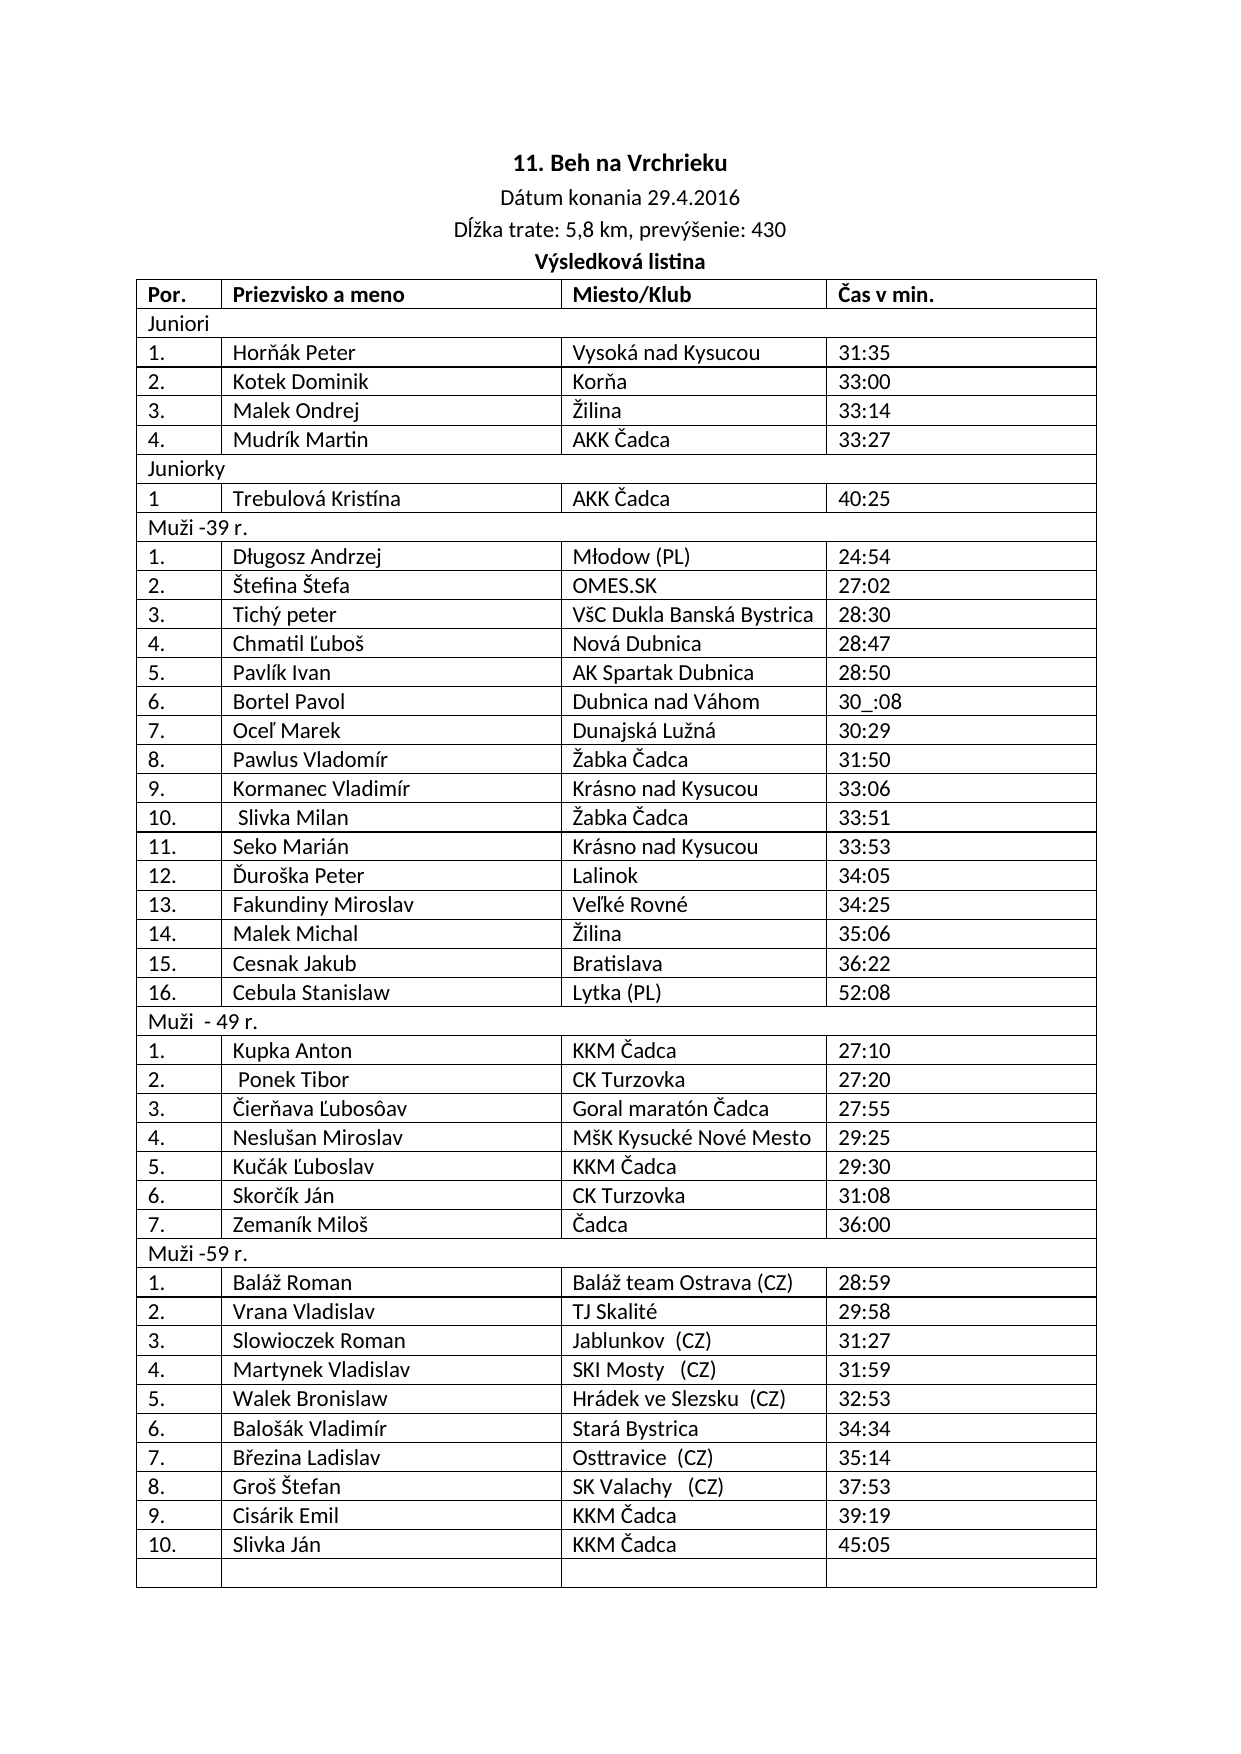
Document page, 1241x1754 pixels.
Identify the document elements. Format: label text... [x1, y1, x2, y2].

table_header Por. [137, 280, 221, 308]
table_cell Krásno nad Kysucou [562, 774, 826, 802]
table_cell 35:14 [827, 1443, 1096, 1471]
table_cell 12. [137, 861, 221, 889]
table_cell 2. [137, 1298, 221, 1325]
table_cell Slivka Ján [222, 1530, 561, 1558]
table_cell 1. [137, 338, 221, 366]
table_cell Žabka Čadca [562, 745, 826, 773]
table_cell 3. [137, 396, 221, 424]
table_cell 28:30 [827, 600, 1096, 628]
table_cell Muži -59 r. [137, 1239, 1096, 1267]
table_cell 5. [137, 1385, 221, 1413]
table_cell 29:30 [827, 1152, 1096, 1180]
table_cell 4. [137, 1356, 221, 1383]
table_cell Vysoká nad Kysucou [562, 338, 826, 366]
table_cell 1 [137, 484, 221, 512]
table_cell Lytka (PL) [562, 978, 826, 1006]
table_cell 32:53 [827, 1385, 1096, 1413]
table_cell Juniori [137, 309, 1096, 337]
table_cell KKM Čadca [562, 1530, 826, 1558]
table_cell Čierňava Ľubosôav [222, 1094, 561, 1122]
table_cell 3. [137, 600, 221, 628]
table_cell KKM Čadca [562, 1152, 826, 1180]
table_cell 31:50 [827, 745, 1096, 773]
table_cell 4. [137, 426, 221, 453]
table_cell Mudrík Martin [222, 426, 561, 453]
table_cell 1. [137, 1036, 221, 1064]
table_cell Pavlík Ivan [222, 658, 561, 686]
table_cell Kučák Ľuboslav [222, 1152, 561, 1180]
table_cell 33:06 [827, 774, 1096, 802]
table_cell 36:00 [827, 1210, 1096, 1238]
table_cell SKI Mosty (CZ) [562, 1356, 826, 1383]
table_cell Kormanec Vladimír [222, 774, 561, 802]
table_cell MšK Kysucké Nové Mesto [562, 1123, 826, 1151]
table_cell 34:25 [827, 891, 1096, 918]
table_cell Kotek Dominik [222, 368, 561, 395]
table_cell 3. [137, 1094, 221, 1122]
table_cell 10. [137, 803, 221, 831]
table_cell Cesnak Jakub [222, 949, 561, 977]
table_cell [562, 1559, 826, 1587]
table_cell 31:35 [827, 338, 1096, 366]
table_cell 36:22 [827, 949, 1096, 977]
table_cell Ďuroška Peter [222, 861, 561, 889]
table_cell Korňa [562, 368, 826, 395]
table_cell Vrana Vladislav [222, 1298, 561, 1325]
table_cell Trebulová Kristína [222, 484, 561, 512]
table_cell 34:34 [827, 1414, 1096, 1442]
table_cell 31:59 [827, 1356, 1096, 1383]
table_cell Seko Marián [222, 833, 561, 860]
table_cell Veľké Rovné [562, 891, 826, 918]
table_cell 30:29 [827, 716, 1096, 744]
table_cell VšC Dukla Banská Bystrica [562, 600, 826, 628]
table_cell Chmatil Ľuboš [222, 629, 561, 657]
table_cell 4. [137, 629, 221, 657]
table_cell Baláž team Ostrava (CZ) [562, 1268, 826, 1296]
table_cell Nová Dubnica [562, 629, 826, 657]
table_cell 33:27 [827, 426, 1096, 453]
table_cell KKM Čadca [562, 1501, 826, 1529]
table_cell Lalinok [562, 861, 826, 889]
table_cell CK Turzovka [562, 1181, 826, 1209]
table_cell Cisárik Emil [222, 1501, 561, 1529]
table_cell 9. [137, 1501, 221, 1529]
table_cell 15. [137, 949, 221, 977]
table_cell 6. [137, 687, 221, 715]
table_cell Balošák Vladimír [222, 1414, 561, 1442]
table_cell Dubnica nad Váhom [562, 687, 826, 715]
table_cell Juniorky [137, 455, 1096, 483]
table_cell 13. [137, 891, 221, 918]
table_cell 8. [137, 1472, 221, 1500]
table_cell 39:19 [827, 1501, 1096, 1529]
table_cell 27:55 [827, 1094, 1096, 1122]
table_cell 27:20 [827, 1065, 1096, 1093]
table_cell 33:00 [827, 368, 1096, 395]
table_cell 2. [137, 571, 221, 599]
table_cell Slivka Milan [222, 803, 561, 831]
table_cell Ponek Tibor [222, 1065, 561, 1093]
table_cell 52:08 [827, 978, 1096, 1006]
table_cell Malek Ondrej [222, 396, 561, 424]
table_cell 2. [137, 1065, 221, 1093]
table_cell 10. [137, 1530, 221, 1558]
text Dátum konania 29.4.2016 [148, 183, 1093, 211]
table_cell 9. [137, 774, 221, 802]
table_cell 28:50 [827, 658, 1096, 686]
table_cell 33:53 [827, 833, 1096, 860]
table_cell Štefina Štefa [222, 571, 561, 599]
table_cell Žilina [562, 920, 826, 948]
table_cell 33:51 [827, 803, 1096, 831]
table_cell 27:10 [827, 1036, 1096, 1064]
table_cell 30_:08 [827, 687, 1096, 715]
table_cell Stará Bystrica [562, 1414, 826, 1442]
table_header Čas v min. [827, 280, 1096, 308]
table_cell SK Valachy (CZ) [562, 1472, 826, 1500]
table_cell Oceľ Marek [222, 716, 561, 744]
table_cell Fakundiny Miroslav [222, 891, 561, 918]
table_cell 5. [137, 658, 221, 686]
table_cell 29:58 [827, 1298, 1096, 1325]
table_cell Jablunkov (CZ) [562, 1326, 826, 1354]
table_cell 1. [137, 1268, 221, 1296]
table_cell 6. [137, 1414, 221, 1442]
table_cell KKM Čadca [562, 1036, 826, 1064]
table_cell Długosz Andrzej [222, 542, 561, 570]
table_cell Młodow (PL) [562, 542, 826, 570]
table_cell 7. [137, 716, 221, 744]
table_cell Cebula Stanislaw [222, 978, 561, 1006]
table_cell Dunajská Lužná [562, 716, 826, 744]
table_cell 33:14 [827, 396, 1096, 424]
table_cell AK Spartak Dubnica [562, 658, 826, 686]
table_cell 4. [137, 1123, 221, 1151]
table_cell 35:06 [827, 920, 1096, 948]
text Dĺžka trate: 5,8 km, prevýšenie: 430 [148, 215, 1093, 243]
table_cell 31:27 [827, 1326, 1096, 1354]
table_cell Neslušan Miroslav [222, 1123, 561, 1151]
text Výsledková listina [148, 247, 1093, 275]
table_cell AKK Čadca [562, 484, 826, 512]
table_cell Tichý peter [222, 600, 561, 628]
table_cell Walek Bronislaw [222, 1385, 561, 1413]
table_cell 7. [137, 1443, 221, 1471]
table_cell OMES.SK [562, 571, 826, 599]
table_cell TJ Skalité [562, 1298, 826, 1325]
table_cell 37:53 [827, 1472, 1096, 1500]
table_cell Březina Ladislav [222, 1443, 561, 1471]
table_cell 1. [137, 542, 221, 570]
table_cell CK Turzovka [562, 1065, 826, 1093]
text 11. Beh na Vrchrieku [148, 148, 1093, 178]
table_cell Bortel Pavol [222, 687, 561, 715]
table_cell 2. [137, 368, 221, 395]
table_cell Groš Štefan [222, 1472, 561, 1500]
table_cell 34:05 [827, 861, 1096, 889]
table_cell 8. [137, 745, 221, 773]
table_cell Čadca [562, 1210, 826, 1238]
table_cell Žilina [562, 396, 826, 424]
table_cell 28:59 [827, 1268, 1096, 1296]
table_header Miesto/Klub [562, 280, 826, 308]
table_cell 7. [137, 1210, 221, 1238]
table_cell 27:02 [827, 571, 1096, 599]
table_cell [827, 1559, 1096, 1587]
table_cell Horňák Peter [222, 338, 561, 366]
table_cell 3. [137, 1326, 221, 1354]
table_cell Kupka Anton [222, 1036, 561, 1064]
table_cell 14. [137, 920, 221, 948]
table_cell Osttravice (CZ) [562, 1443, 826, 1471]
table_cell Malek Michal [222, 920, 561, 948]
table_cell Bratislava [562, 949, 826, 977]
table_cell 45:05 [827, 1530, 1096, 1558]
table_cell Skorčík Ján [222, 1181, 561, 1209]
table_cell 24:54 [827, 542, 1096, 570]
table_cell 40:25 [827, 484, 1096, 512]
table_cell 29:25 [827, 1123, 1096, 1151]
table_cell Goral maratón Čadca [562, 1094, 826, 1122]
table_cell Zemaník Miloš [222, 1210, 561, 1238]
table_cell Baláž Roman [222, 1268, 561, 1296]
table_cell [222, 1559, 561, 1587]
table_cell 31:08 [827, 1181, 1096, 1209]
table_cell 16. [137, 978, 221, 1006]
table_cell Martynek Vladislav [222, 1356, 561, 1383]
table_cell 28:47 [827, 629, 1096, 657]
table_header Priezvisko a meno [222, 280, 561, 308]
table_cell [137, 1559, 221, 1587]
table_cell Slowioczek Roman [222, 1326, 561, 1354]
table_cell Hrádek ve Slezsku (CZ) [562, 1385, 826, 1413]
table_cell Muži -39 r. [137, 513, 1096, 541]
table_cell AKK Čadca [562, 426, 826, 453]
table_cell Žabka Čadca [562, 803, 826, 831]
table_cell Krásno nad Kysucou [562, 833, 826, 860]
table_cell 11. [137, 833, 221, 860]
table_cell 6. [137, 1181, 221, 1209]
table_cell 5. [137, 1152, 221, 1180]
table_cell Muži - 49 r. [137, 1007, 1096, 1035]
table_cell Pawlus Vladomír [222, 745, 561, 773]
